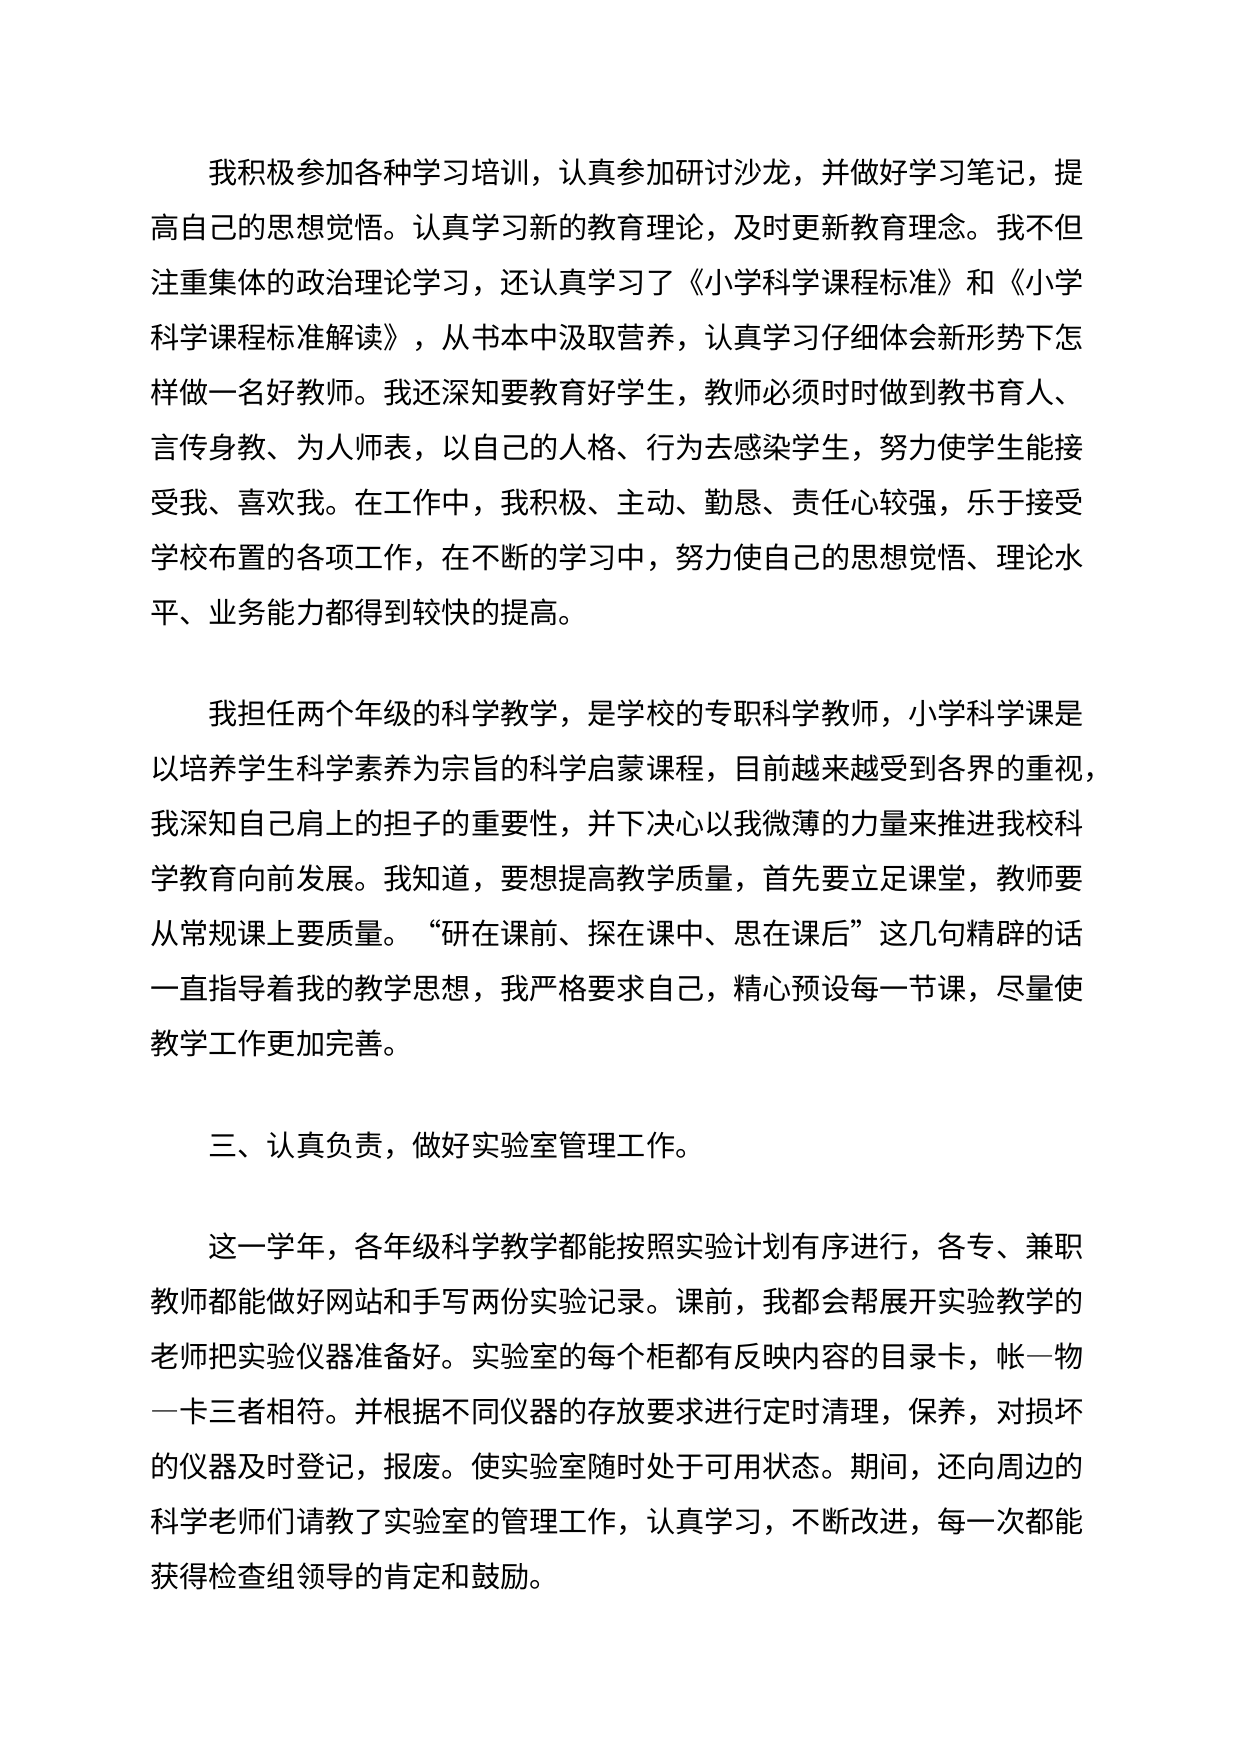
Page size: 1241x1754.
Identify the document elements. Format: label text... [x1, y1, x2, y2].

text 这一学年，各年级科学教学都能按照实验计划有序进行，各专、兼职教师都能做好网站和手写两份实验记录。课前，我都会帮展开实验教学的老师把实验仪器准备好。实验室的每个柜都有反映内容的目录卡，帐—物—卡三者相符。并根据不同仪器的存放要求进行定时清理，保养，对损坏的仪器及时登记，报废。使实验室随时处于可用状态。期间，还向周边的科学老师们请教了实验室的管理工作，认真学习，不断改进，每一次都能获得检查组领导的肯定和鼓励。 [150, 1224, 1090, 1596]
text 我担任两个年级的科学教学，是学校的专职科学教师，小学科学课是以培养学生科学素养为宗旨的科学启蒙课程，目前越来越受到各界的重视，我深知自己肩上的担子的重要性，并下决心以我微薄的力量来推进我校科学教育向前发展。我知道，要想提高教学质量，首先要立足课堂，教师要从常规课上要质量。“研在课前、探在课中、思在课后”这几句精辟的话一直指导着我的教学思想，我严格要求自己，精心预设每一节课，尽量使教学工作更加完善。 [150, 691, 1090, 1063]
text 我积极参加各种学习培训，认真参加研讨沙龙，并做好学习笔记，提高自己的思想觉悟。认真学习新的教育理论，及时更新教育理念。我不但注重集体的政治理论学习，还认真学习了《小学科学课程标准》和《小学科学课程标准解读》，从书本中汲取营养，认真学习仔细体会新形势下怎样做一名好教师。我还深知要教育好学生，教师必须时时做到教书育人、言传身教、为人师表，以自己的人格、行为去感染学生，努力使学生能接受我、喜欢我。在工作中，我积极、主动、勤恳、责任心较强，乐于接受学校布置的各项工作，在不断的学习中，努力使自己的思想觉悟、理论水平、业务能力都得到较快的提高。 [150, 150, 1090, 631]
text 三、认真负责，做好实验室管理工作。 [150, 1122, 1090, 1164]
